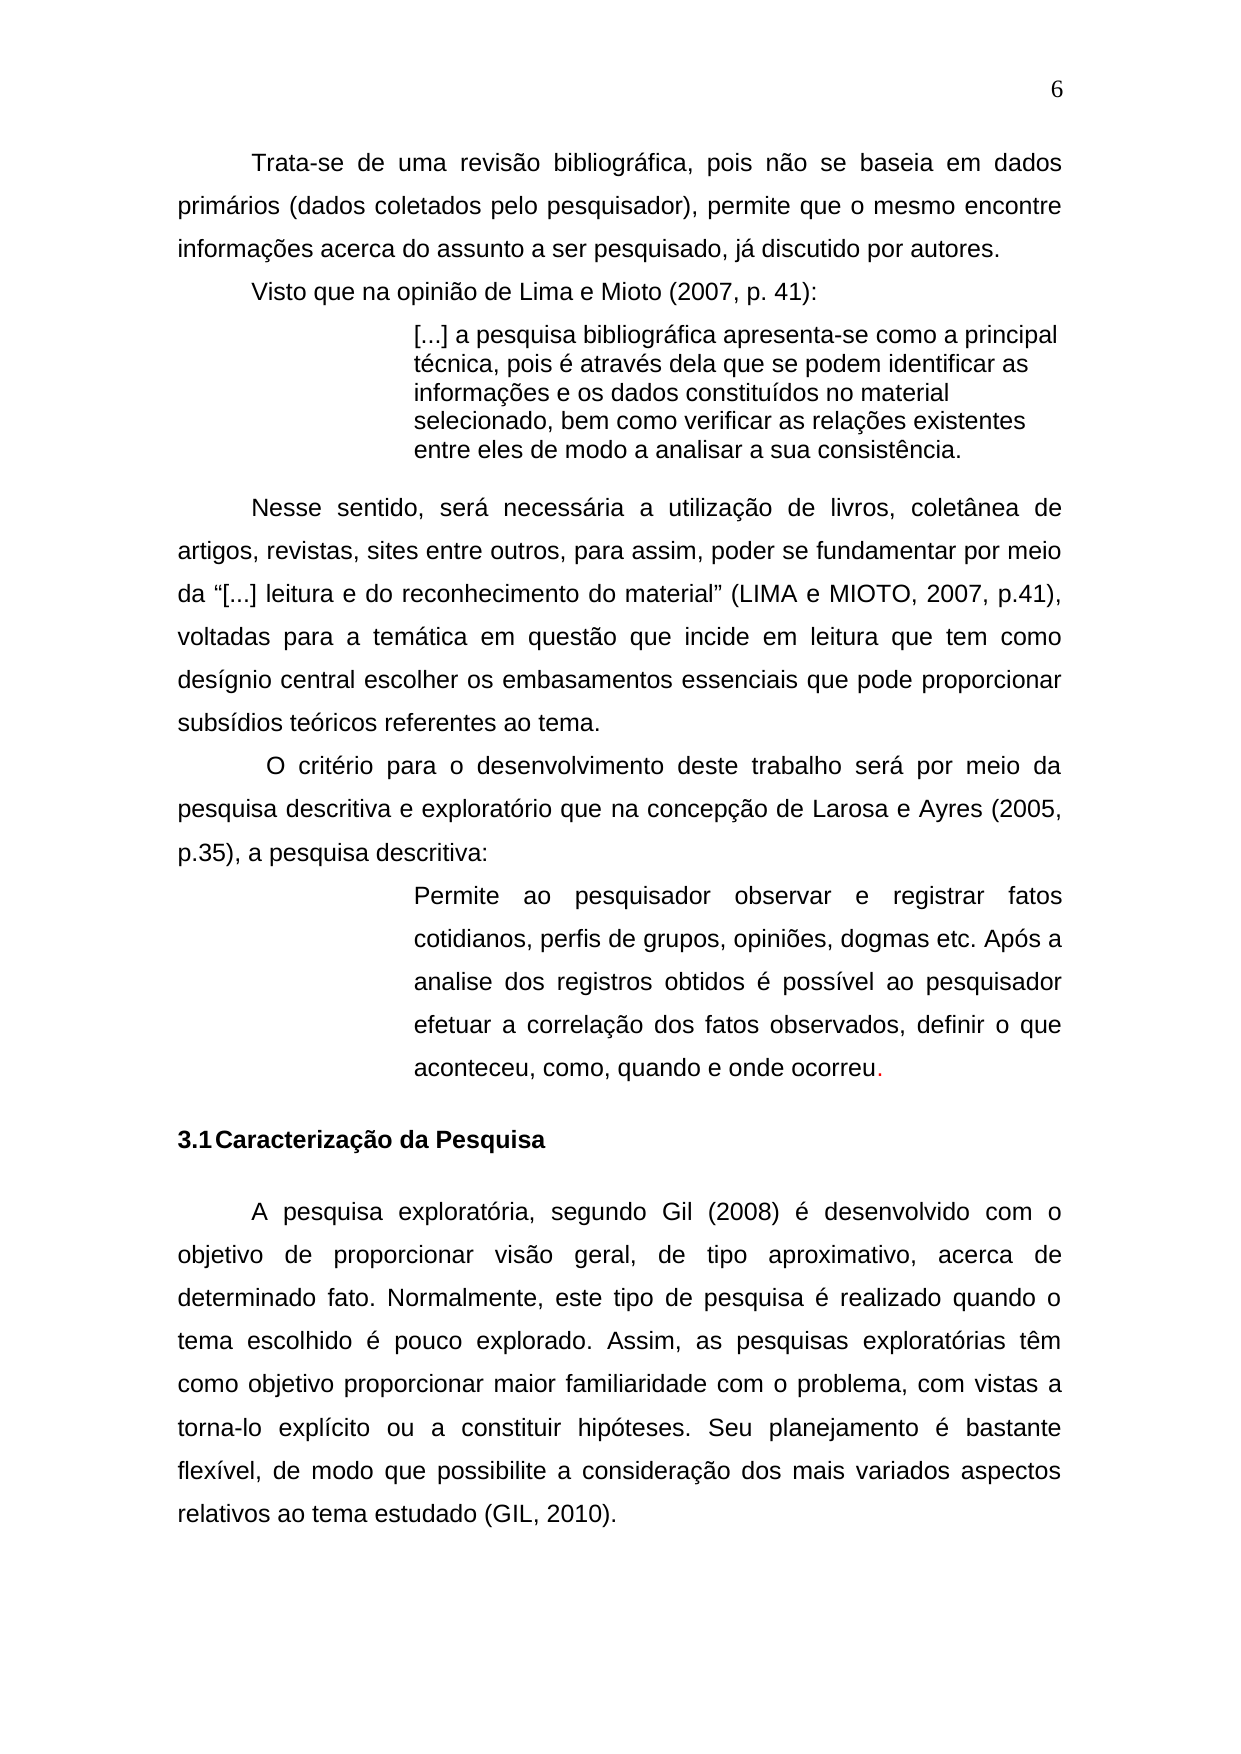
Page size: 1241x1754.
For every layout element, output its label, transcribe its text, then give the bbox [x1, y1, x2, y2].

text Visto que na opinião de Lima e Mioto (2007, p. 41): [177, 277, 1063, 306]
text A pesquisa exploratória, segundo Gil (2008) é desenvolvido com o objetivo de proporcionar visão geral, de tipo aproximativo, acerca de determinado fato. Normalmente, este tipo de pesquisa é realizado quando o tema escolhido é pouco explorado. Assim, as pesquisas exploratórias têm como objetivo proporcionar maior familiaridade com o problema, com vistas a torna-lo explícito ou a constituir hipóteses. Seu planejamento é bastante flexível, de modo que possibilite a consideração dos mais variados aspectos relativos ao tema estudado (GIL, 2010). [177, 1197, 1063, 1528]
text Nesse sentido, será necessária a utilização de livros, coletânea de artigos, revistas, sites entre outros, para assim, poder se fundamentar por meio da “[...] leitura e do reconhecimento do material” (LIMA e MIOTO, 2007, p.41), voltadas para a temática em questão que incide em leitura que tem como desígnio central escolher os embasamentos essenciais que pode proporcionar subsídios teóricos referentes ao tema. [177, 493, 1063, 737]
subtitle Caracterização da Pesquisa [177, 1125, 1063, 1154]
text Trata-se de uma revisão bibliográfica, pois não se baseia em dados primários (dados coletados pelo pesquisador), permite que o mesmo encontre informações acerca do assunto a ser pesquisado, já discutido por autores. [177, 148, 1063, 263]
text [...] a pesquisa bibliográfica apresenta-se como a principal técnica, pois é através dela que se podem identificar as informações e os dados constituídos no material selecionado, bem como verificar as relações existentes entre eles de modo a analisar a sua consistência. [413, 320, 1063, 464]
text Permite ao pesquisador observar e registrar fatos cotidianos, perfis de grupos, opiniões, dogmas etc. Após a analise dos registros obtidos é possível ao pesquisador efetuar a correlação dos fatos observados, definir o que aconteceu, como, quando e onde ocorreu. [413, 881, 1063, 1082]
text O critério para o desenvolvimento deste trabalho será por meio da pesquisa descritiva e exploratório que na concepção de Larosa e Ayres (2005, p.35), a pesquisa descritiva: [177, 751, 1063, 866]
